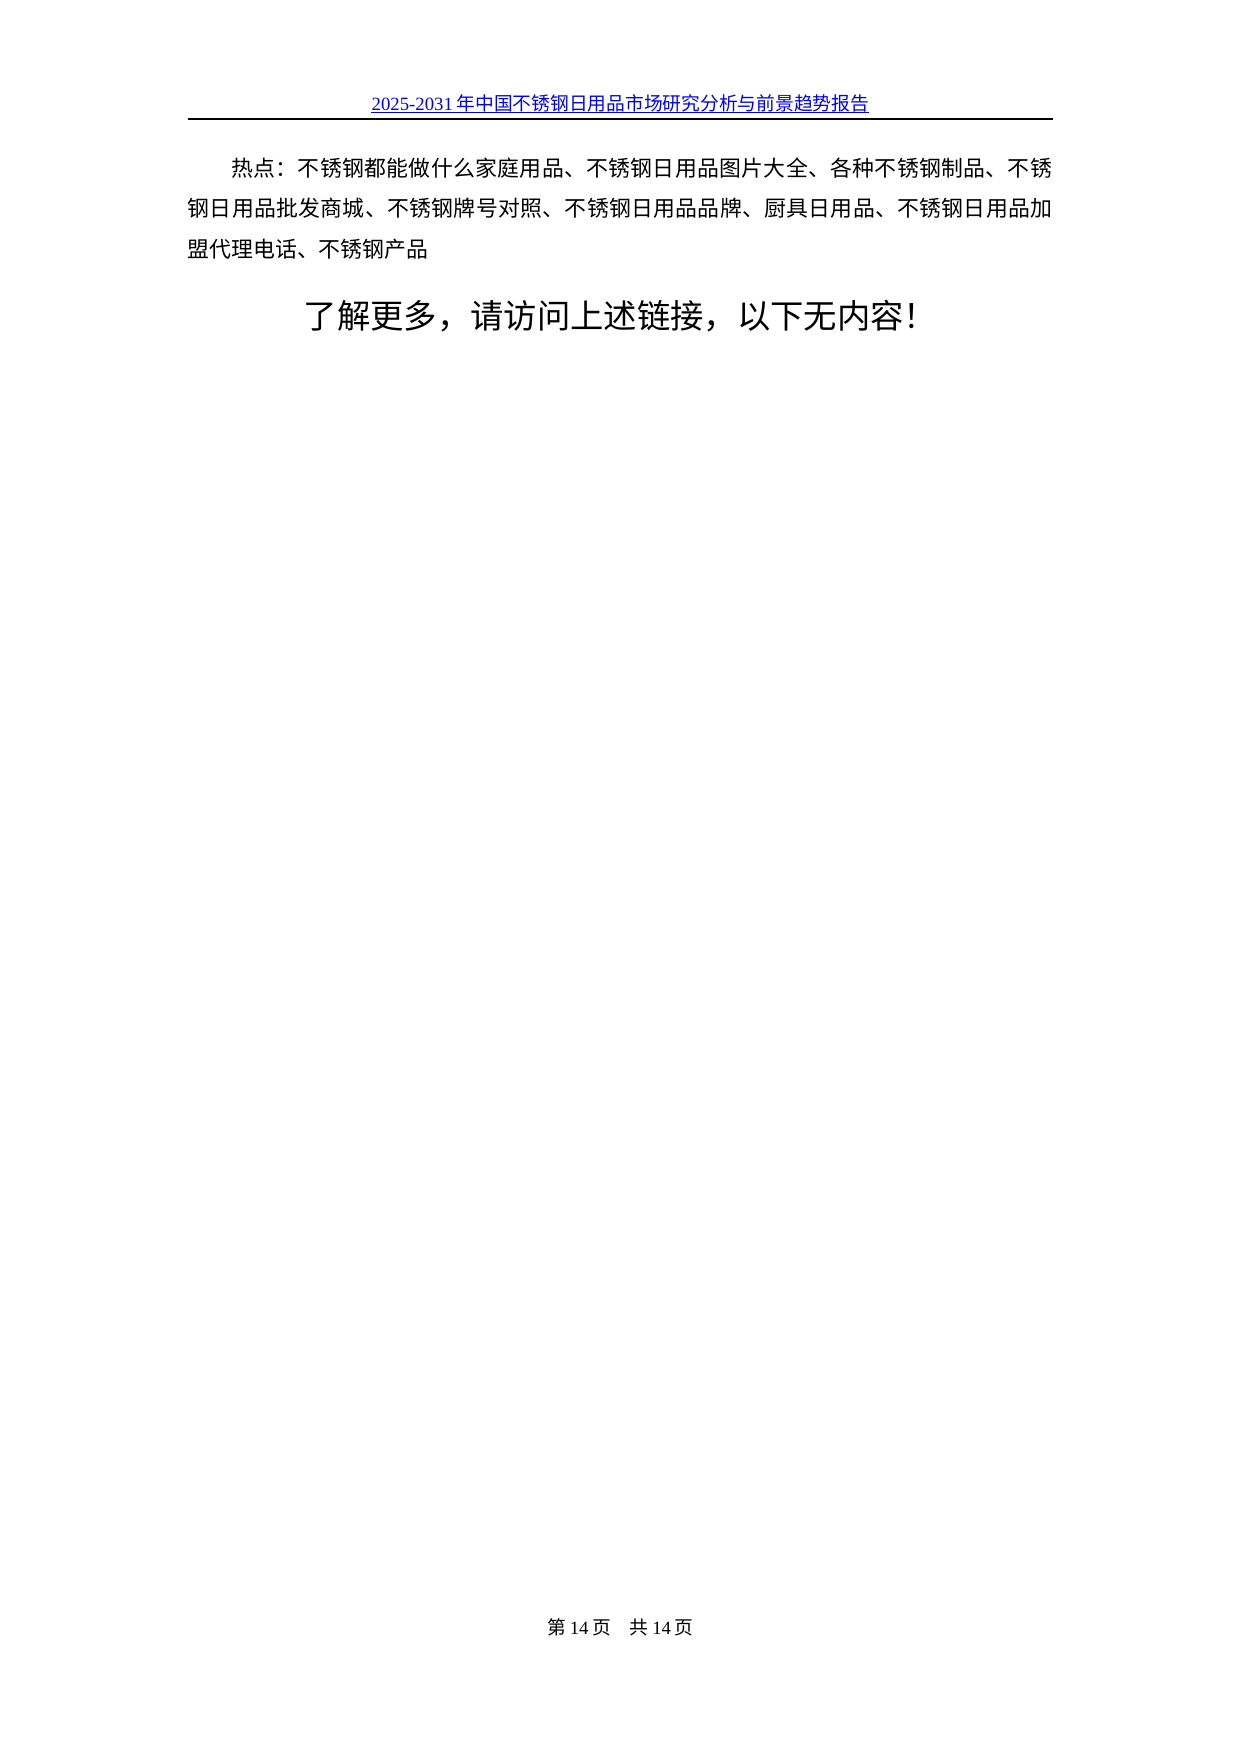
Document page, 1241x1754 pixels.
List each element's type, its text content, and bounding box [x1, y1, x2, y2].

title 了解更多，请访问上述链接，以下无内容！ [187, 282, 1053, 347]
text 热点：不锈钢都能做什么家庭用品、不锈钢日用品图片大全、各种不锈钢制品、不锈钢日用品批发商城、不锈钢牌号对照、不锈钢日用品品牌、厨具日用品、不锈钢日用品加盟代理电话、不锈钢产品 [187, 150, 1053, 264]
